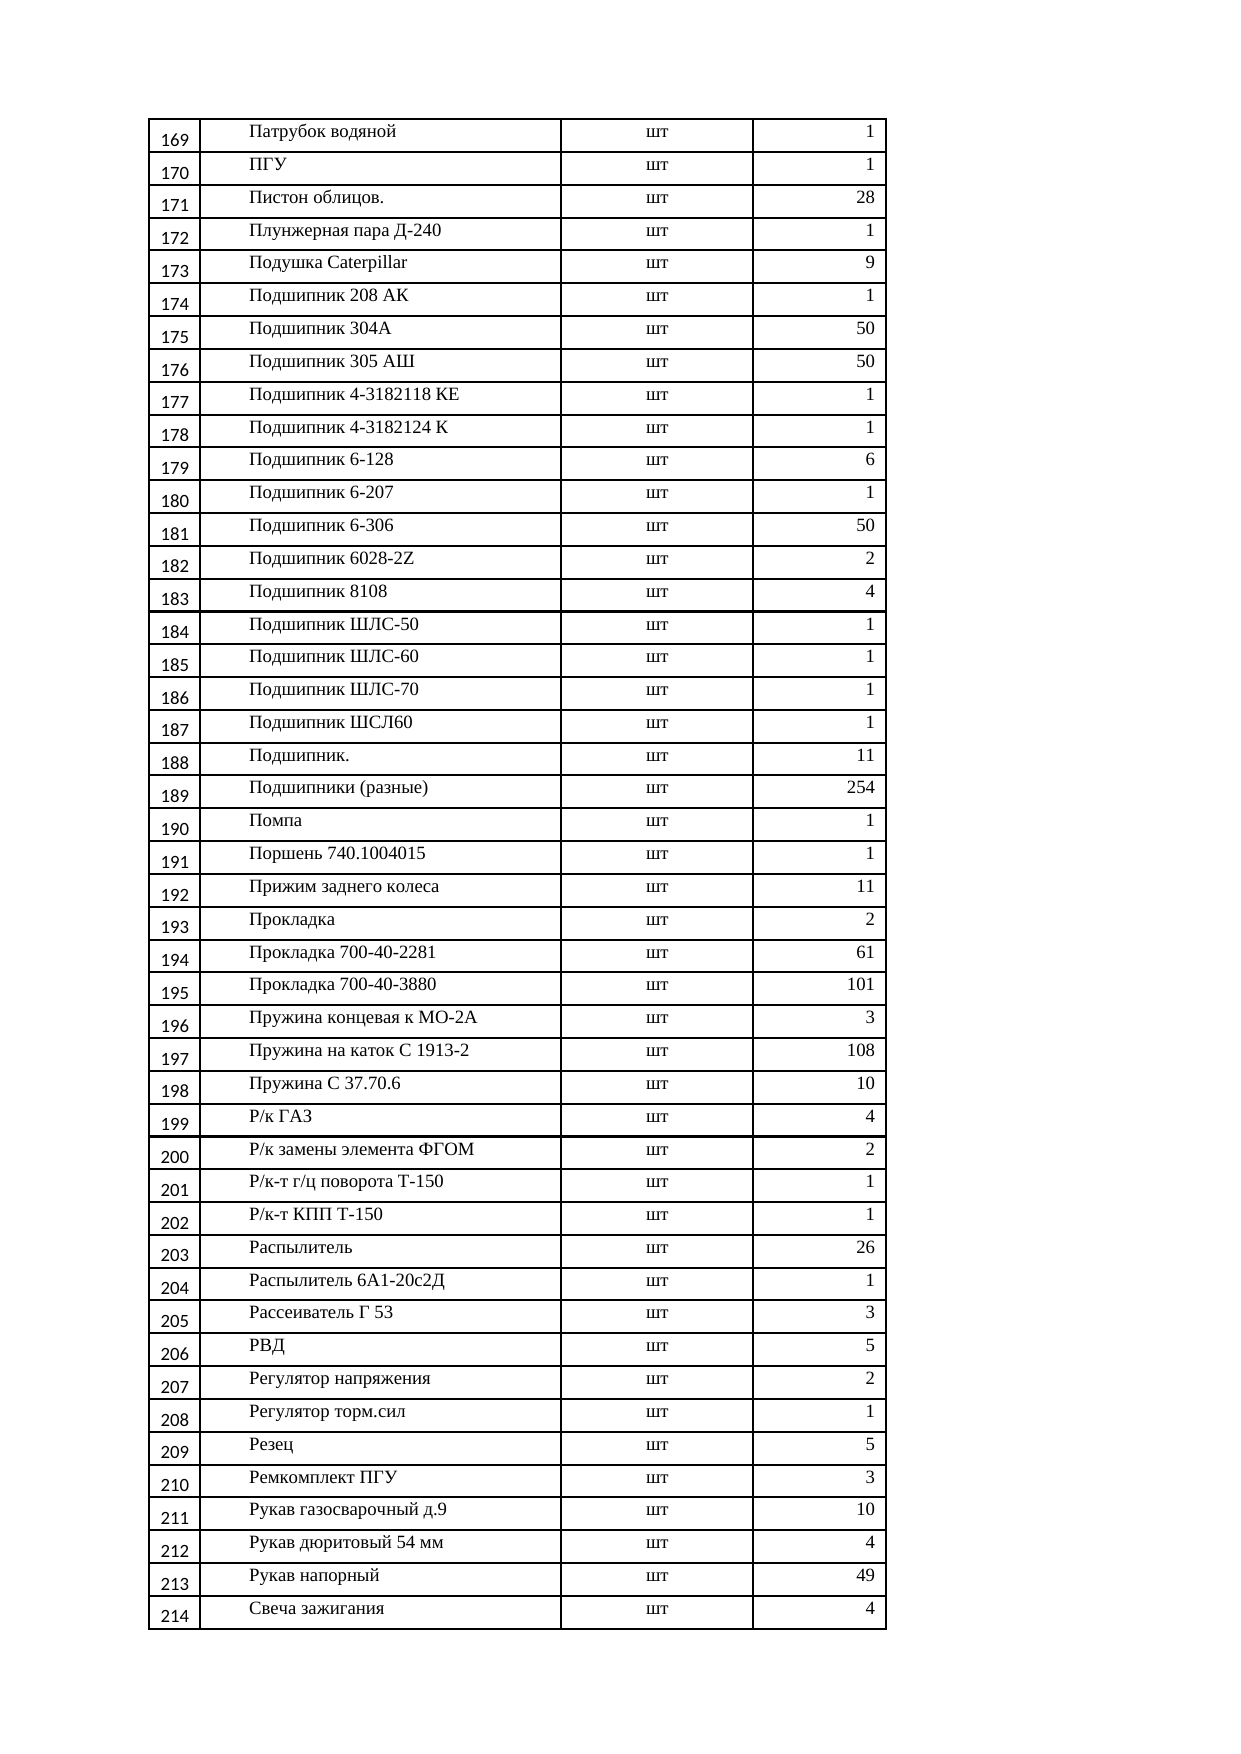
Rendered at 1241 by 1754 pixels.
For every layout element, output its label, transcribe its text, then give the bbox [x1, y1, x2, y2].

table_cell 206 [150, 1334, 199, 1365]
table_cell 1 [754, 481, 885, 512]
table_cell Пружина С 37.70.6 [201, 1072, 560, 1102]
table_cell 211 [150, 1498, 199, 1529]
table_cell Подшипник 6-306 [201, 514, 560, 545]
table_cell 61 [754, 941, 885, 971]
table_cell Подшипник ШЛС-60 [201, 645, 560, 676]
table_cell 174 [150, 284, 199, 315]
table_cell 177 [150, 383, 199, 413]
table_cell Рукав газосварочный д.9 [201, 1498, 560, 1529]
table_cell 1 [754, 842, 885, 873]
table_cell 175 [150, 317, 199, 348]
table_cell шт [562, 153, 752, 184]
table_cell шт [562, 842, 752, 873]
table_cell ПГУ [201, 153, 560, 184]
table_cell 4 [754, 580, 885, 610]
table_cell шт [562, 1400, 752, 1431]
table_cell Прокладка 700-40-2281 [201, 941, 560, 971]
table_cell 210 [150, 1466, 199, 1496]
table_cell 2 [754, 908, 885, 938]
table_cell 180 [150, 481, 199, 512]
table_cell 1 [754, 284, 885, 315]
table_cell 212 [150, 1531, 199, 1562]
table_cell Ремкомплект ПГУ [201, 1466, 560, 1496]
table_cell 171 [150, 186, 199, 217]
table_cell 191 [150, 842, 199, 873]
table_cell шт [562, 744, 752, 774]
table_cell шт [562, 284, 752, 315]
table_cell 1 [754, 153, 885, 184]
table_cell Плунжерная пара Д-240 [201, 219, 560, 249]
table_cell 1 [754, 416, 885, 446]
table_cell шт [562, 875, 752, 906]
table_cell Подшипник 304А [201, 317, 560, 348]
table_cell шт [562, 383, 752, 413]
table_cell 1 [754, 1170, 885, 1201]
table_cell шт [562, 120, 752, 151]
table_cell Прижим заднего колеса [201, 875, 560, 906]
table_cell 1 [754, 120, 885, 151]
table_cell шт [562, 613, 752, 643]
table_cell Пружина концевая к МО-2А [201, 1006, 560, 1037]
table_cell Подшипники (разные) [201, 776, 560, 807]
table_cell 3 [754, 1301, 885, 1332]
table_cell 1 [754, 809, 885, 840]
table_cell 101 [754, 973, 885, 1004]
table_cell Распылитель 6А1-20с2Д [201, 1269, 560, 1299]
table_cell 186 [150, 678, 199, 709]
table_cell Подшипник 305 АШ [201, 350, 560, 381]
table_cell Резец [201, 1433, 560, 1463]
table_cell 11 [754, 744, 885, 774]
table_cell 1 [754, 1203, 885, 1234]
table_cell Подушка Caterpillar [201, 251, 560, 282]
table_cell 50 [754, 317, 885, 348]
table_cell 254 [754, 776, 885, 807]
table_cell шт [562, 1334, 752, 1365]
table_cell 4 [754, 1105, 885, 1135]
table_cell 192 [150, 875, 199, 906]
table_cell 185 [150, 645, 199, 676]
table_cell Рукав напорный [201, 1564, 560, 1595]
table_cell Подшипник ШЛС-70 [201, 678, 560, 709]
table_cell шт [562, 809, 752, 840]
table_cell 10 [754, 1498, 885, 1529]
table_cell 2 [754, 547, 885, 577]
table_cell 50 [754, 514, 885, 545]
table_cell Подшипник ШЛС-50 [201, 613, 560, 643]
table_cell шт [562, 1269, 752, 1299]
table_cell 208 [150, 1400, 199, 1431]
table_cell 207 [150, 1367, 199, 1398]
table_cell 5 [754, 1334, 885, 1365]
table_cell 172 [150, 219, 199, 249]
table_cell шт [562, 1170, 752, 1201]
table_cell 3 [754, 1466, 885, 1496]
table_cell 183 [150, 580, 199, 610]
table_cell 213 [150, 1564, 199, 1595]
table_cell 203 [150, 1236, 199, 1267]
table_cell Распылитель [201, 1236, 560, 1267]
table_cell шт [562, 908, 752, 938]
table_cell 182 [150, 547, 199, 577]
table_cell Подшипник 4-3182124 К [201, 416, 560, 446]
table_cell шт [562, 1105, 752, 1135]
table_cell шт [562, 350, 752, 381]
table_cell Прокладка 700-40-3880 [201, 973, 560, 1004]
table_cell 4 [754, 1597, 885, 1627]
table_cell шт [562, 1301, 752, 1332]
table_cell 197 [150, 1039, 199, 1070]
table_cell Подшипник 4-3182118 КЕ [201, 383, 560, 413]
table_cell шт [562, 1236, 752, 1267]
table_cell шт [562, 1597, 752, 1627]
table_cell шт [562, 514, 752, 545]
table_cell 199 [150, 1105, 199, 1135]
table_cell шт [562, 186, 752, 217]
table_cell шт [562, 1006, 752, 1037]
table_cell Пружина на каток С 1913-2 [201, 1039, 560, 1070]
table_cell 184 [150, 613, 199, 643]
table_cell 1 [754, 711, 885, 742]
table_cell Пистон облицов. [201, 186, 560, 217]
table_cell 201 [150, 1170, 199, 1201]
table_cell Подшипник 208 АК [201, 284, 560, 315]
table_cell Подшипник 6028-2Z [201, 547, 560, 577]
table_cell шт [562, 973, 752, 1004]
table_cell шт [562, 1367, 752, 1398]
table_cell 3 [754, 1006, 885, 1037]
table_cell 1 [754, 383, 885, 413]
table_cell шт [562, 941, 752, 971]
table_cell 4 [754, 1531, 885, 1562]
table_cell Р/к-т г/ц поворота Т-150 [201, 1170, 560, 1201]
table_cell шт [562, 1564, 752, 1595]
table_cell 50 [754, 350, 885, 381]
table_cell 1 [754, 1269, 885, 1299]
table_cell 198 [150, 1072, 199, 1102]
table_cell Помпа [201, 809, 560, 840]
table_cell Р/к замены элемента ФГОМ [201, 1138, 560, 1168]
table_cell 194 [150, 941, 199, 971]
table_cell шт [562, 711, 752, 742]
table_cell 1 [754, 219, 885, 249]
table_cell Подшипник 8108 [201, 580, 560, 610]
table_cell шт [562, 1203, 752, 1234]
table_cell шт [562, 416, 752, 446]
table_cell Р/к-т КПП Т-150 [201, 1203, 560, 1234]
table_cell 1 [754, 1400, 885, 1431]
table_cell 5 [754, 1433, 885, 1463]
table_cell шт [562, 1039, 752, 1070]
table_cell 202 [150, 1203, 199, 1234]
table_cell 1 [754, 613, 885, 643]
table_cell Р/к ГАЗ [201, 1105, 560, 1135]
table_cell Подшипник ШСЛ60 [201, 711, 560, 742]
table_cell 1 [754, 645, 885, 676]
table_cell 188 [150, 744, 199, 774]
table_cell шт [562, 1138, 752, 1168]
table_cell 190 [150, 809, 199, 840]
table_cell 2 [754, 1138, 885, 1168]
table_cell 28 [754, 186, 885, 217]
table_cell Прокладка [201, 908, 560, 938]
table_cell 176 [150, 350, 199, 381]
table_cell 205 [150, 1301, 199, 1332]
table_cell РВД [201, 1334, 560, 1365]
table_cell 108 [754, 1039, 885, 1070]
table_cell 204 [150, 1269, 199, 1299]
table_cell 26 [754, 1236, 885, 1267]
table_cell 200 [150, 1138, 199, 1168]
table_cell шт [562, 547, 752, 577]
table_cell Патрубок водяной [201, 120, 560, 151]
table_cell 10 [754, 1072, 885, 1102]
table_cell 173 [150, 251, 199, 282]
table_cell шт [562, 219, 752, 249]
table_cell шт [562, 645, 752, 676]
table_cell 11 [754, 875, 885, 906]
table_cell 1 [754, 678, 885, 709]
table_cell 189 [150, 776, 199, 807]
table_cell шт [562, 1498, 752, 1529]
table_cell шт [562, 678, 752, 709]
table_cell 196 [150, 1006, 199, 1037]
table_cell 179 [150, 448, 199, 479]
table_cell шт [562, 1531, 752, 1562]
table_cell шт [562, 481, 752, 512]
table_cell шт [562, 251, 752, 282]
table_cell 49 [754, 1564, 885, 1595]
table_cell 2 [754, 1367, 885, 1398]
table_cell Подшипник 6-207 [201, 481, 560, 512]
table_cell 170 [150, 153, 199, 184]
table_cell шт [562, 1466, 752, 1496]
table_cell Подшипник. [201, 744, 560, 774]
table_cell Подшипник 6-128 [201, 448, 560, 479]
table_cell Поршень 740.1004015 [201, 842, 560, 873]
table_cell шт [562, 1433, 752, 1463]
table_cell 209 [150, 1433, 199, 1463]
table_cell шт [562, 776, 752, 807]
table_cell Рукав дюритовый 54 мм [201, 1531, 560, 1562]
table_cell 187 [150, 711, 199, 742]
table_cell Регулятор напряжения [201, 1367, 560, 1398]
table_cell шт [562, 448, 752, 479]
table_cell 193 [150, 908, 199, 938]
table_cell шт [562, 580, 752, 610]
table_cell 214 [150, 1597, 199, 1627]
table_cell 169 [150, 120, 199, 151]
table_cell шт [562, 317, 752, 348]
table_cell 181 [150, 514, 199, 545]
table_cell 178 [150, 416, 199, 446]
table_cell 6 [754, 448, 885, 479]
table_cell 195 [150, 973, 199, 1004]
table_cell Свеча зажигания [201, 1597, 560, 1627]
table_cell Регулятор торм.сил [201, 1400, 560, 1431]
table_cell Рассеиватель Г 53 [201, 1301, 560, 1332]
table_cell шт [562, 1072, 752, 1102]
table_cell 9 [754, 251, 885, 282]
